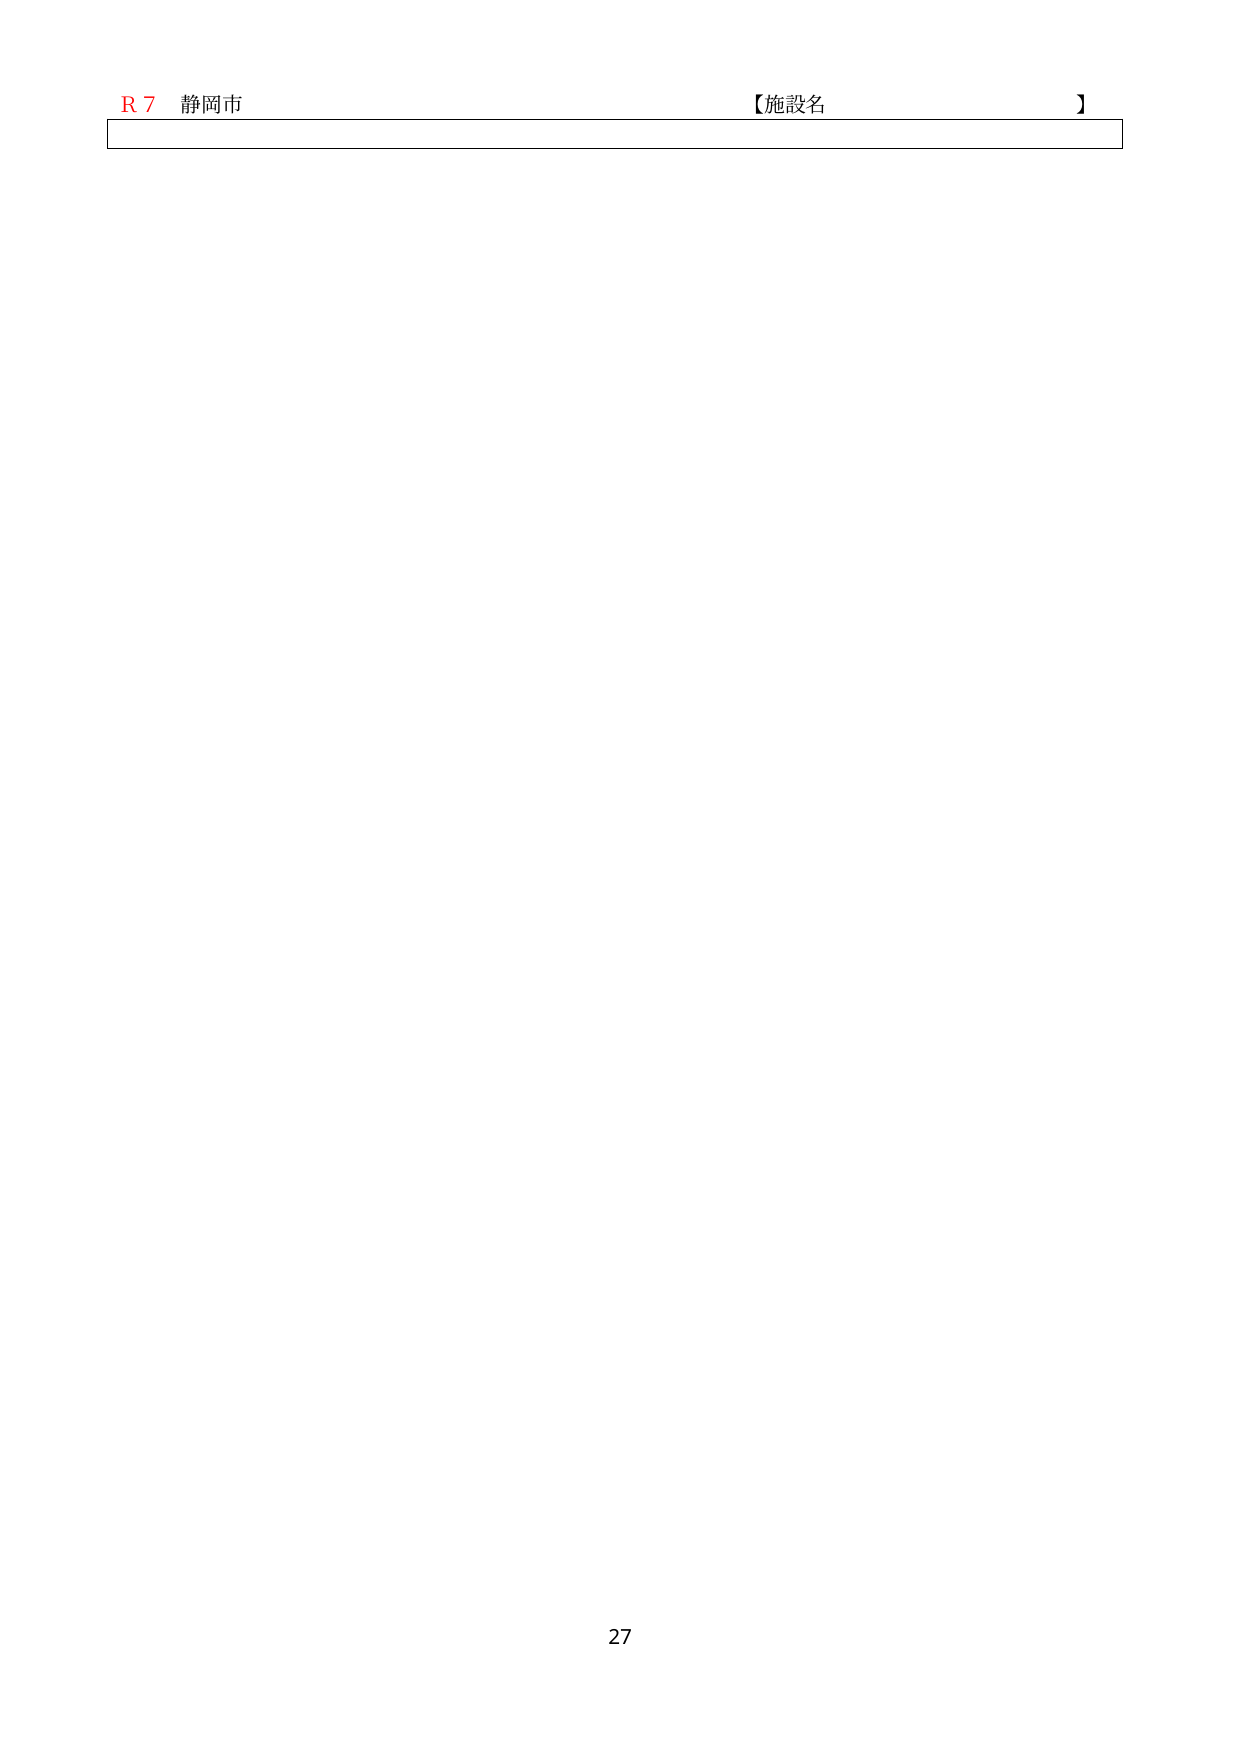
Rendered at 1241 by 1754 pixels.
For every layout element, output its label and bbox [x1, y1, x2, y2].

table_cell [108, 120, 1122, 148]
